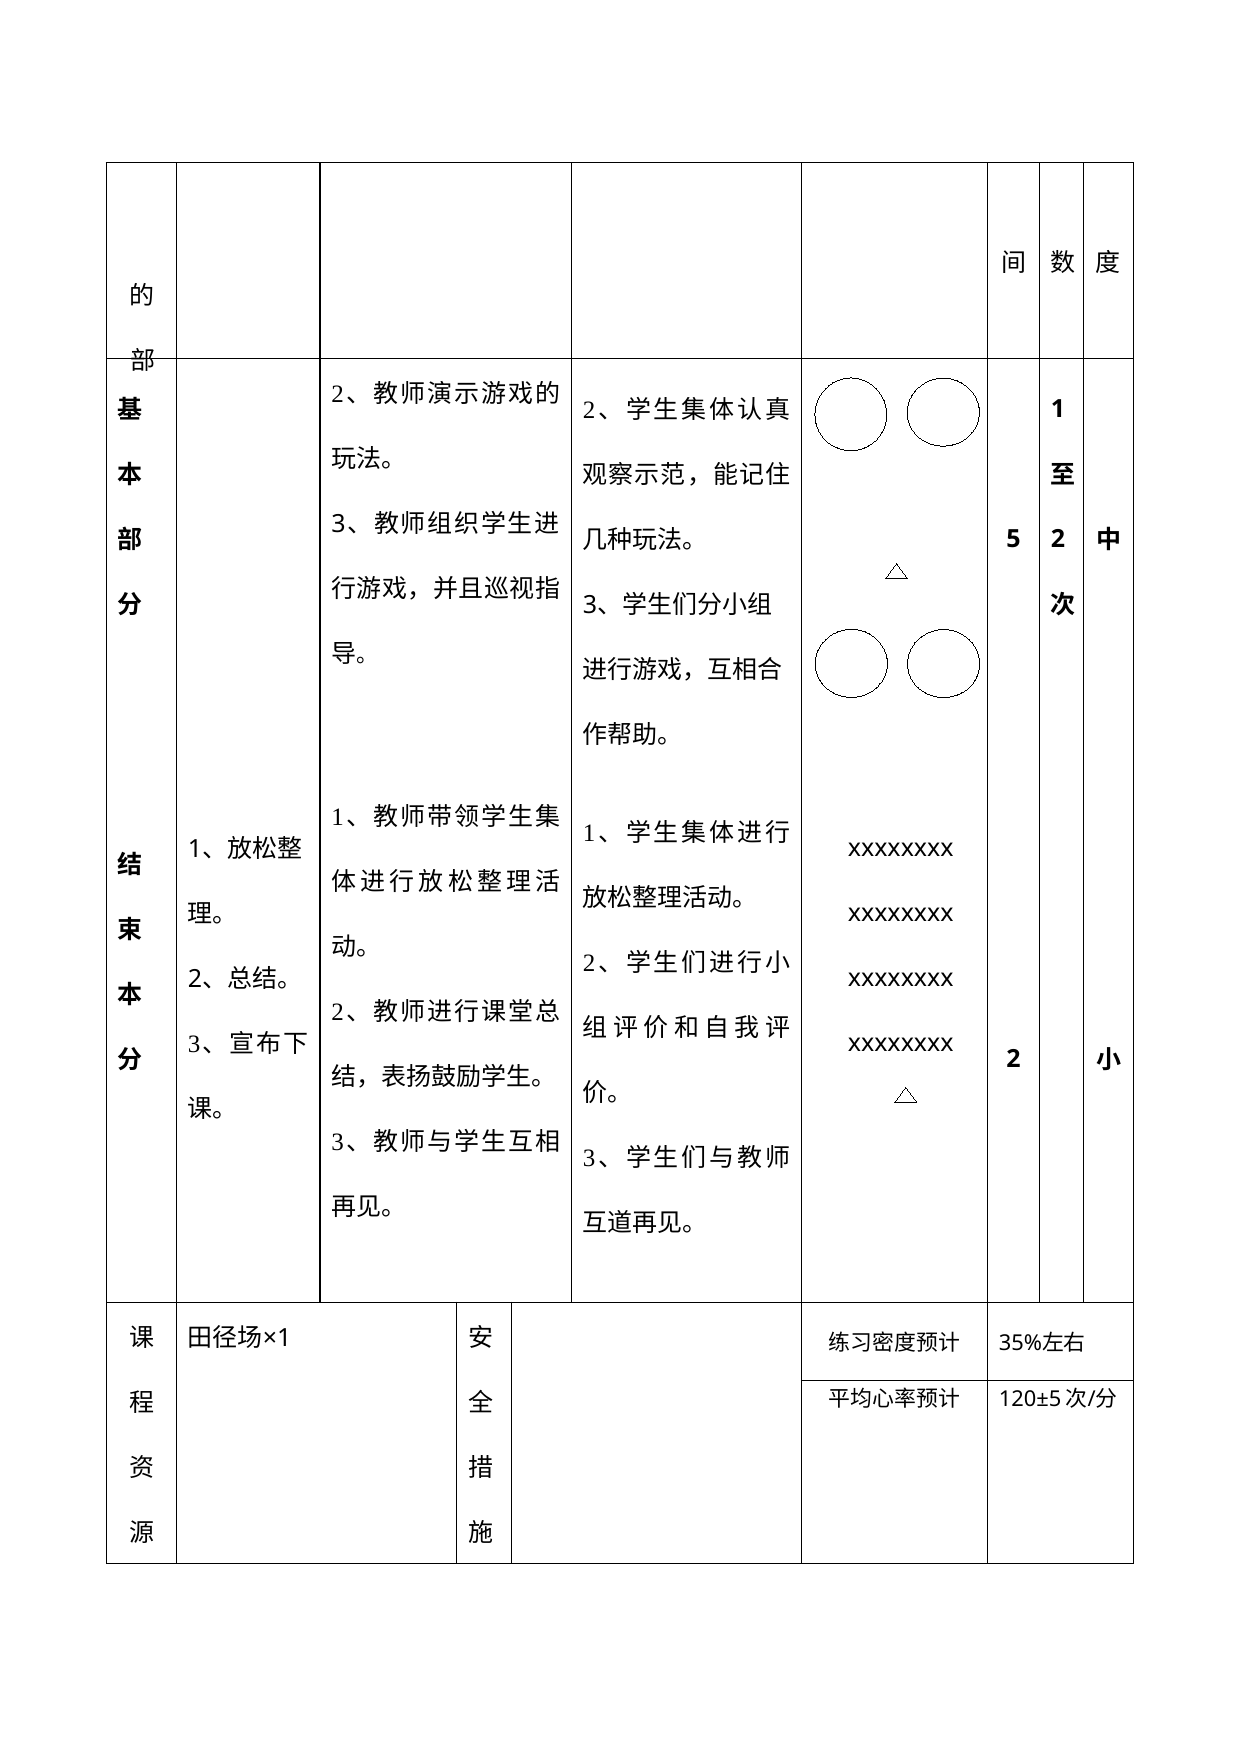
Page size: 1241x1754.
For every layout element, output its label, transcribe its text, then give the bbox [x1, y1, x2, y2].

table_cell 基本部分 结束本分 [107, 359, 176, 1302]
table_cell 2、教师演示游戏的玩法。 3、教师组织学生进行游戏，并且巡视指导。 1、教师带领学生集体进行放松整理活动。 2、教师进行课堂总结，表扬鼓励学生。 3、教师与学生互相再见。 [321, 359, 571, 1302]
table_cell 5 2 [988, 359, 1039, 1302]
table_cell 35%左右 [988, 1303, 1133, 1380]
table_cell 强度 [1084, 163, 1133, 358]
table_cell 120±5次/分 [988, 1381, 1133, 1563]
table_cell 1、放松整理。 2、总结。 3、宣布下课。 [177, 359, 319, 1302]
table_cell 安全措施 [457, 1303, 511, 1563]
table_cell 练习密度预计 [802, 1303, 987, 1380]
table_cell [512, 1303, 801, 1563]
table_cell 次数 [1040, 163, 1083, 358]
table_cell 2、学生集体认真观察示范，能记住几种玩法。 3、学生们分小组进行游戏，互相合作帮助。 1、学生集体进行放松整理活动。 2、学生们进行小组评价和自我评价。 3、学生们与教师互道再见。 [572, 359, 801, 1302]
table_cell xxxxxxxx xxxxxxxx xxxxxxxx xxxxxxxx [802, 359, 987, 1302]
table_cell 平均心率预计 [802, 1381, 987, 1563]
table_cell 中 小 [1084, 359, 1133, 1302]
table_cell 田径场×1 [177, 1303, 456, 1563]
table_cell 时间 [988, 163, 1039, 358]
table_cell 课程资源 [107, 1303, 176, 1563]
table_cell 1至2次 [1040, 359, 1083, 1302]
